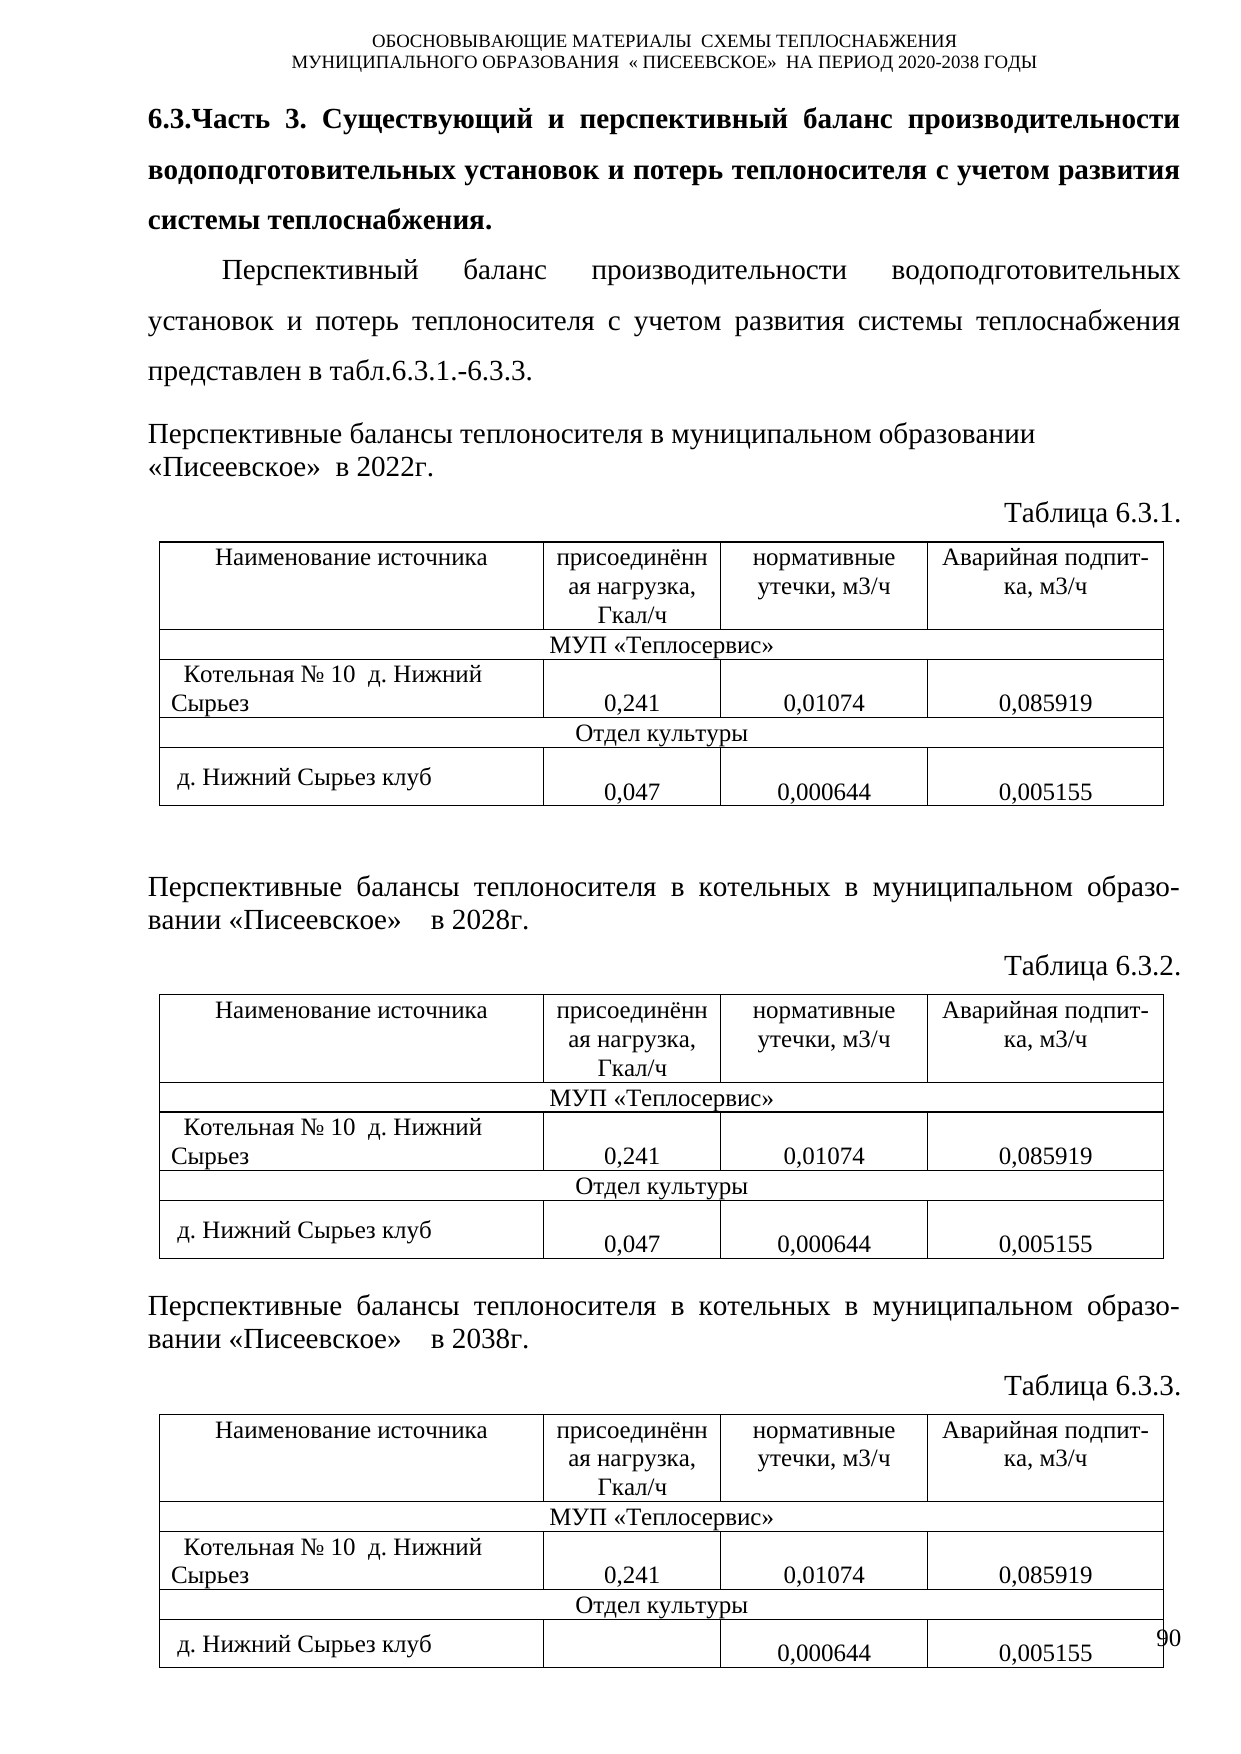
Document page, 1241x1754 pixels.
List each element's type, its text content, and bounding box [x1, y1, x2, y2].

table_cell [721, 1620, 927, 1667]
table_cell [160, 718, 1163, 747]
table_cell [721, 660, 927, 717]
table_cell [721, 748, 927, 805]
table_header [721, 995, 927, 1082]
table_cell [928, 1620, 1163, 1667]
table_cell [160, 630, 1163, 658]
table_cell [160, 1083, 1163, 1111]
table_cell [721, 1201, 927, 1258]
text Перспективные балансы теплоносителя в муниципальном образовании «Писеевское» в 2022г. [148, 416, 1181, 483]
text Перспективные балансы теплоносителя в котельных в муниципальном образо-вании «Писеевское» в 2028г. [148, 869, 1181, 936]
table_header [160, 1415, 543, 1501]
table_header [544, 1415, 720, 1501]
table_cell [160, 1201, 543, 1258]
subtitle 6.3.Часть 3. Существующий и перспективный баланс производительности водоподготовительных установок и потерь теплоносителя с учетом развития системы теплоснабжения. [148, 101, 1181, 236]
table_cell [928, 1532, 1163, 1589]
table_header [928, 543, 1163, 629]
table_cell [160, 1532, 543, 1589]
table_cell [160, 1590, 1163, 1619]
text Перспективные балансы теплоносителя в котельных в муниципальном образо-вании «Писеевское» в 2038г. [148, 1288, 1181, 1355]
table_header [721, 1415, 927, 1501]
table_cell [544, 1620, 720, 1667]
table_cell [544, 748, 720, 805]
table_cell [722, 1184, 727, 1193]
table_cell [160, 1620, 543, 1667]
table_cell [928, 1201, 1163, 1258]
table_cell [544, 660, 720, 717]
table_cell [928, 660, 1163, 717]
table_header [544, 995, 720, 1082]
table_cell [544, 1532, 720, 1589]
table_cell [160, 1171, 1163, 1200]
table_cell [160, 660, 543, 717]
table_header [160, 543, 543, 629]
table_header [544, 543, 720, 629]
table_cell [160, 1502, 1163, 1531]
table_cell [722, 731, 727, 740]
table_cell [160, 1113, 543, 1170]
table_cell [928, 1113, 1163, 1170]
text Таблица 6.3.1. [148, 495, 1181, 529]
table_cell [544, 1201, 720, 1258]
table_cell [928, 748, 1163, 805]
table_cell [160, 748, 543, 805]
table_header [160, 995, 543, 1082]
text Таблица 6.3.2. [148, 948, 1181, 982]
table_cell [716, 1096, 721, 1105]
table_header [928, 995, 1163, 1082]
text Таблица 6.3.3. [148, 1368, 1181, 1401]
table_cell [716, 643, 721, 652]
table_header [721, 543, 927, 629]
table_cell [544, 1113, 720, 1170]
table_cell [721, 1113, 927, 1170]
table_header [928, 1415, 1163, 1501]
text Перспективный баланс производительности водоподготовительных установок и потерь теплоносителя с учетом развития системы теплоснабжения представлен в табл.6.3.1.-6.3.3. [148, 252, 1181, 387]
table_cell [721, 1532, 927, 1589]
